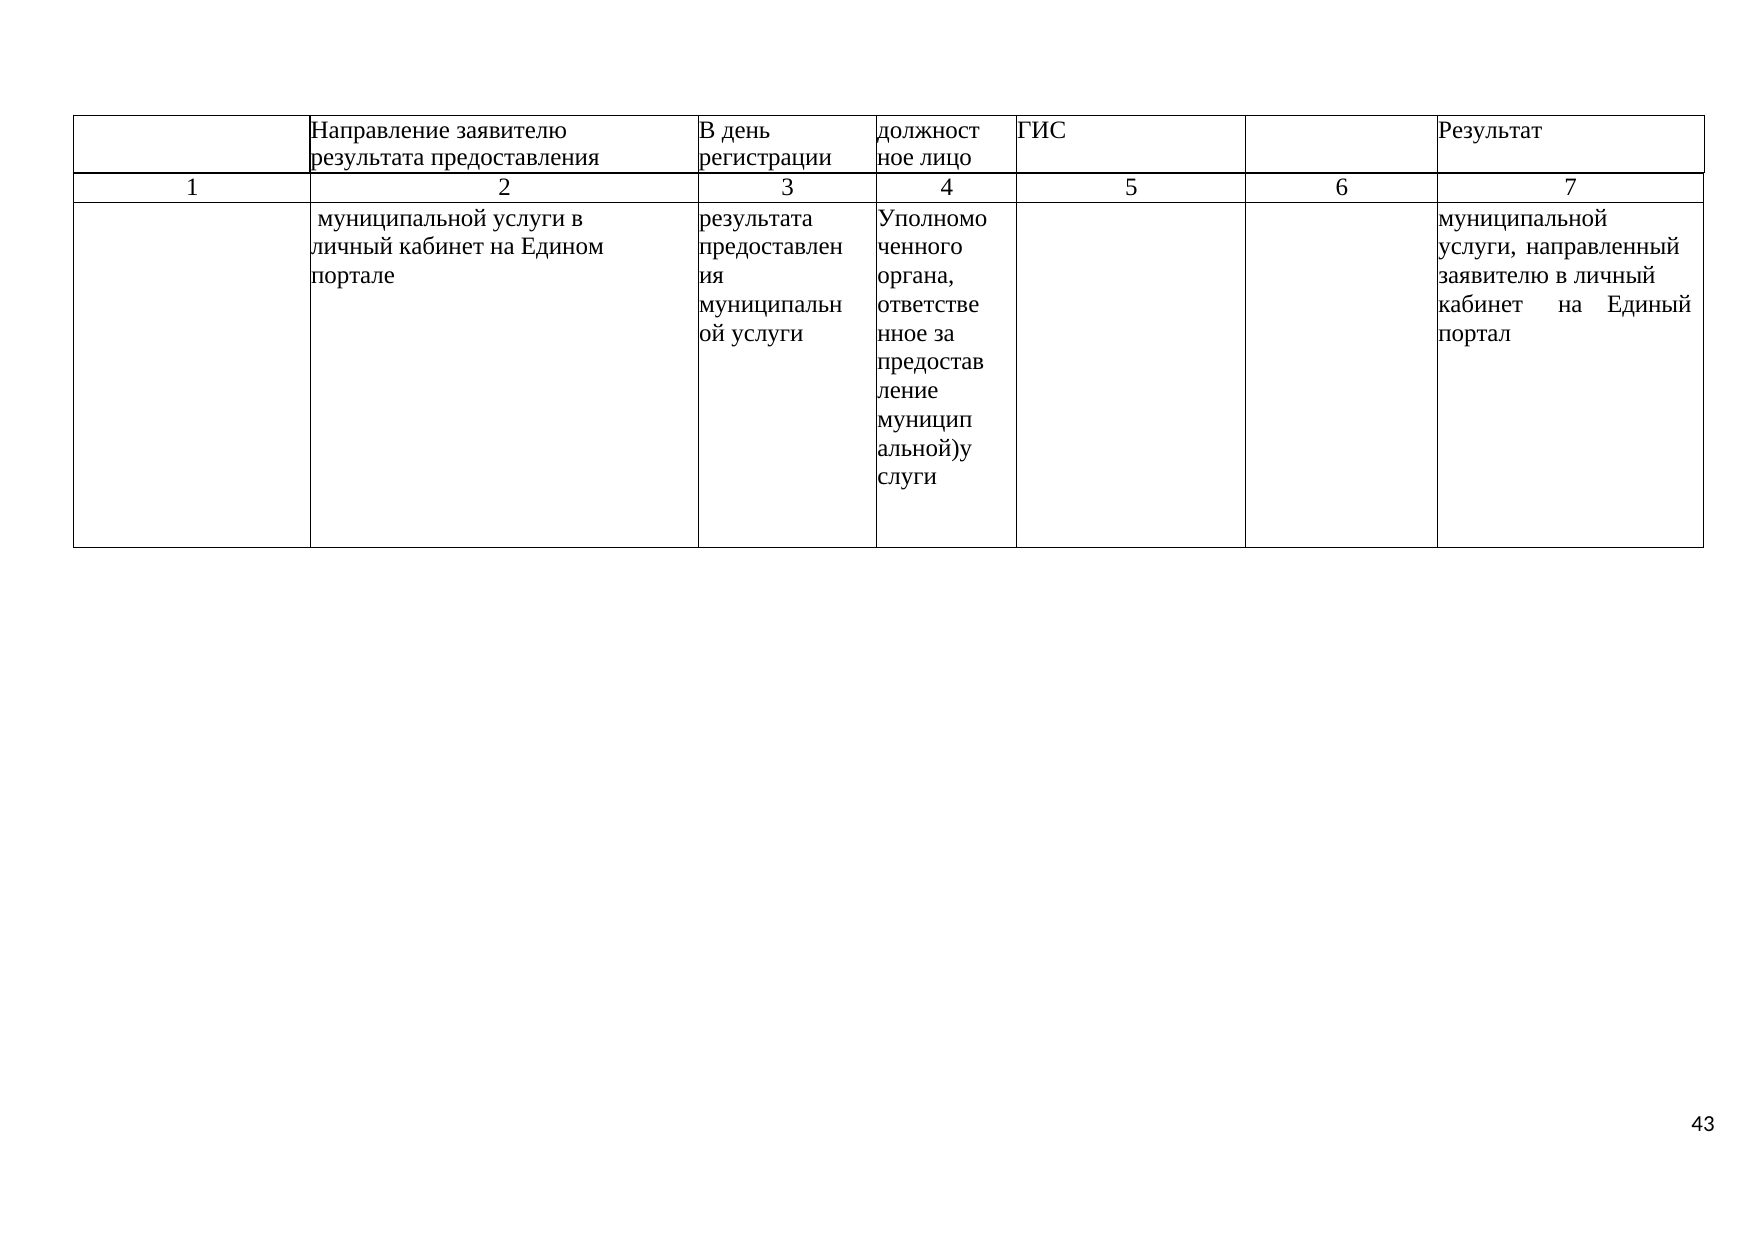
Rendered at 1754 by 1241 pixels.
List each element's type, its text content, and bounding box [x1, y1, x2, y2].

table_cell Результат [1438, 116, 1704, 172]
table_cell муниципальной услуги, направленный заявителю в личный кабинет на Единый портал [1438, 203, 1703, 547]
table_header 3 [699, 174, 876, 202]
table_cell [1246, 203, 1437, 547]
table_cell В день регистрации [699, 116, 876, 172]
table_header 7 [1438, 174, 1703, 202]
table_cell Уполномо ченного органа, ответстве нное за предостав ление муницип альной)услуги [877, 203, 1016, 547]
table_header 5 [1017, 174, 1245, 202]
table_cell [74, 203, 310, 547]
table_header 2 [311, 174, 698, 202]
table_cell должност ное лицо [877, 116, 1016, 172]
table_header 1 [74, 174, 310, 202]
table_cell результата предоставлен ия муниципальн ой услуги [699, 203, 876, 547]
table_cell [1246, 116, 1437, 172]
table_cell [1017, 203, 1245, 547]
table_header 4 [877, 174, 1016, 202]
table_header 6 [1246, 174, 1437, 202]
table_cell ГИС [1017, 116, 1245, 172]
table_cell муниципальной услуги в личный кабинет на Едином портале [311, 203, 698, 547]
table_cell Направление заявителю результата предоставления [311, 116, 698, 172]
